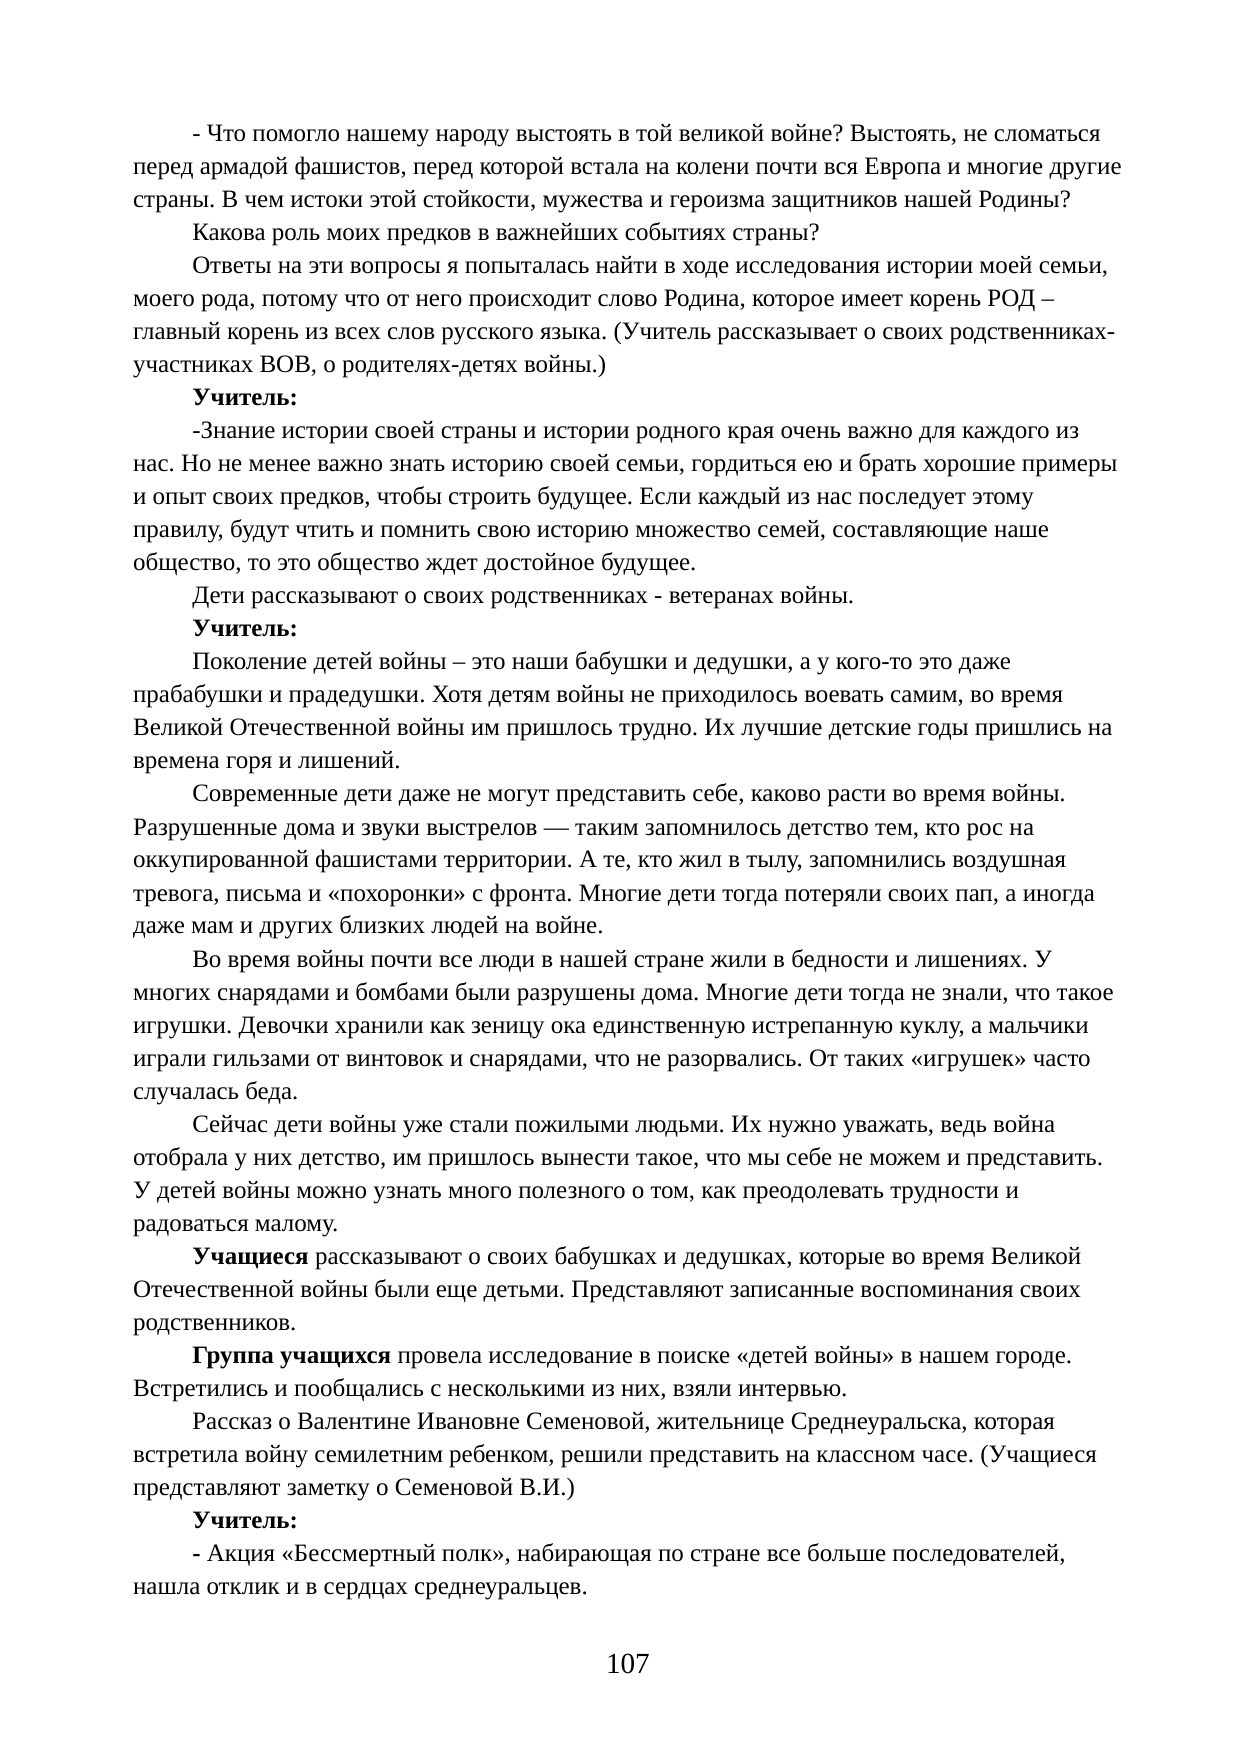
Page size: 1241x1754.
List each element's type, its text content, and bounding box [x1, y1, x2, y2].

text Учитель: [133, 1505, 1122, 1534]
text Группа учащихся провела исследование в поиске «детей войны» в нашем городе. Встретились и пообщались с несколькими из них, взяли интервью. [133, 1340, 1122, 1402]
text -Знание истории своей страны и истории родного края очень важно для каждого из нас. Но не менее важно знать историю своей семьи, гордиться ею и брать хорошие примеры и опыт своих предков, чтобы строить будущее. Если каждый из нас последует этому правилу, будут чтить и помнить свою историю множество семей, составляющие наше общество, то это общество ждет достойное будущее. [133, 415, 1122, 576]
text Сейчас дети войны уже стали пожилыми людьми. Их нужно уважать, ведь война отобрала у них детство, им пришлось вынести такое, что мы себе не можем и представить. У детей войны можно узнать много полезного о том, как преодолевать трудности и радоваться малому. [133, 1109, 1122, 1237]
text Ответы на эти вопросы я попыталась найти в ходе исследования истории моей семьи, моего рода, потому что от него происходит слово Родина, которое имеет корень РОД – главный корень из всех слов русского языка. (Учитель рассказывает о своих родственниках-участниках ВОВ, о родителях-детях войны.) [133, 250, 1122, 378]
text Рассказ о Валентине Ивановне Семеновой, жительнице Среднеуральска, которая встретила войну семилетним ребенком, решили представить на классном часе. (Учащиеся представляют заметку о Семеновой В.И.) [133, 1406, 1122, 1501]
text - Акция «Бессмертный полк», набирающая по стране все больше последователей, нашла отклик и в сердцах среднеуральцев. [133, 1538, 1122, 1600]
text Во время войны почти все люди в нашей стране жили в бедности и лишениях. У многих снарядами и бомбами были разрушены дома. Многие дети тогда не знали, что такое игрушки. Девочки хранили как зеницу ока единственную истрепанную куклу, а мальчики играли гильзами от винтовок и снарядами, что не разорвались. От таких «игрушек» часто случалась беда. [133, 944, 1122, 1104]
text - Что помогло нашему народу выстоять в той великой войне? Выстоять, не сломаться перед армадой фашистов, перед которой встала на колени почти вся Европа и многие другие страны. В чем истоки этой стойкости, мужества и героизма защитников нашей Родины? [133, 118, 1122, 213]
text Учащиеся рассказывают о своих бабушках и дедушках, которые во время Великой Отечественной войны были еще детьми. Представляют записанные воспоминания своих родственников. [133, 1241, 1122, 1336]
text Учитель: [133, 382, 1122, 411]
text Какова роль моих предков в важнейших событиях страны? [133, 217, 1122, 246]
text Современные дети даже не могут представить себе, каково расти во время войны. Разрушенные дома и звуки выстрелов — таким запомнилось детство тем, кто рос на оккупированной фашистами территории. А те, кто жил в тылу, запомнились воздушная тревога, письма и «похоронки» с фронта. Многие дети тогда потеряли своих пап, а иногда даже мам и других близких людей на войне. [133, 778, 1122, 939]
text Учитель: [133, 613, 1122, 642]
text Дети рассказывают о своих родственниках - ветеранах войны. [133, 580, 1122, 609]
text Поколение детей войны – это наши бабушки и дедушки, а у кого-то это даже прабабушки и прадедушки. Хотя детям войны не приходилось воевать самим, во время Великой Отечественной войны им пришлось трудно. Их лучшие детские годы пришлись на времена горя и лишений. [133, 646, 1122, 774]
